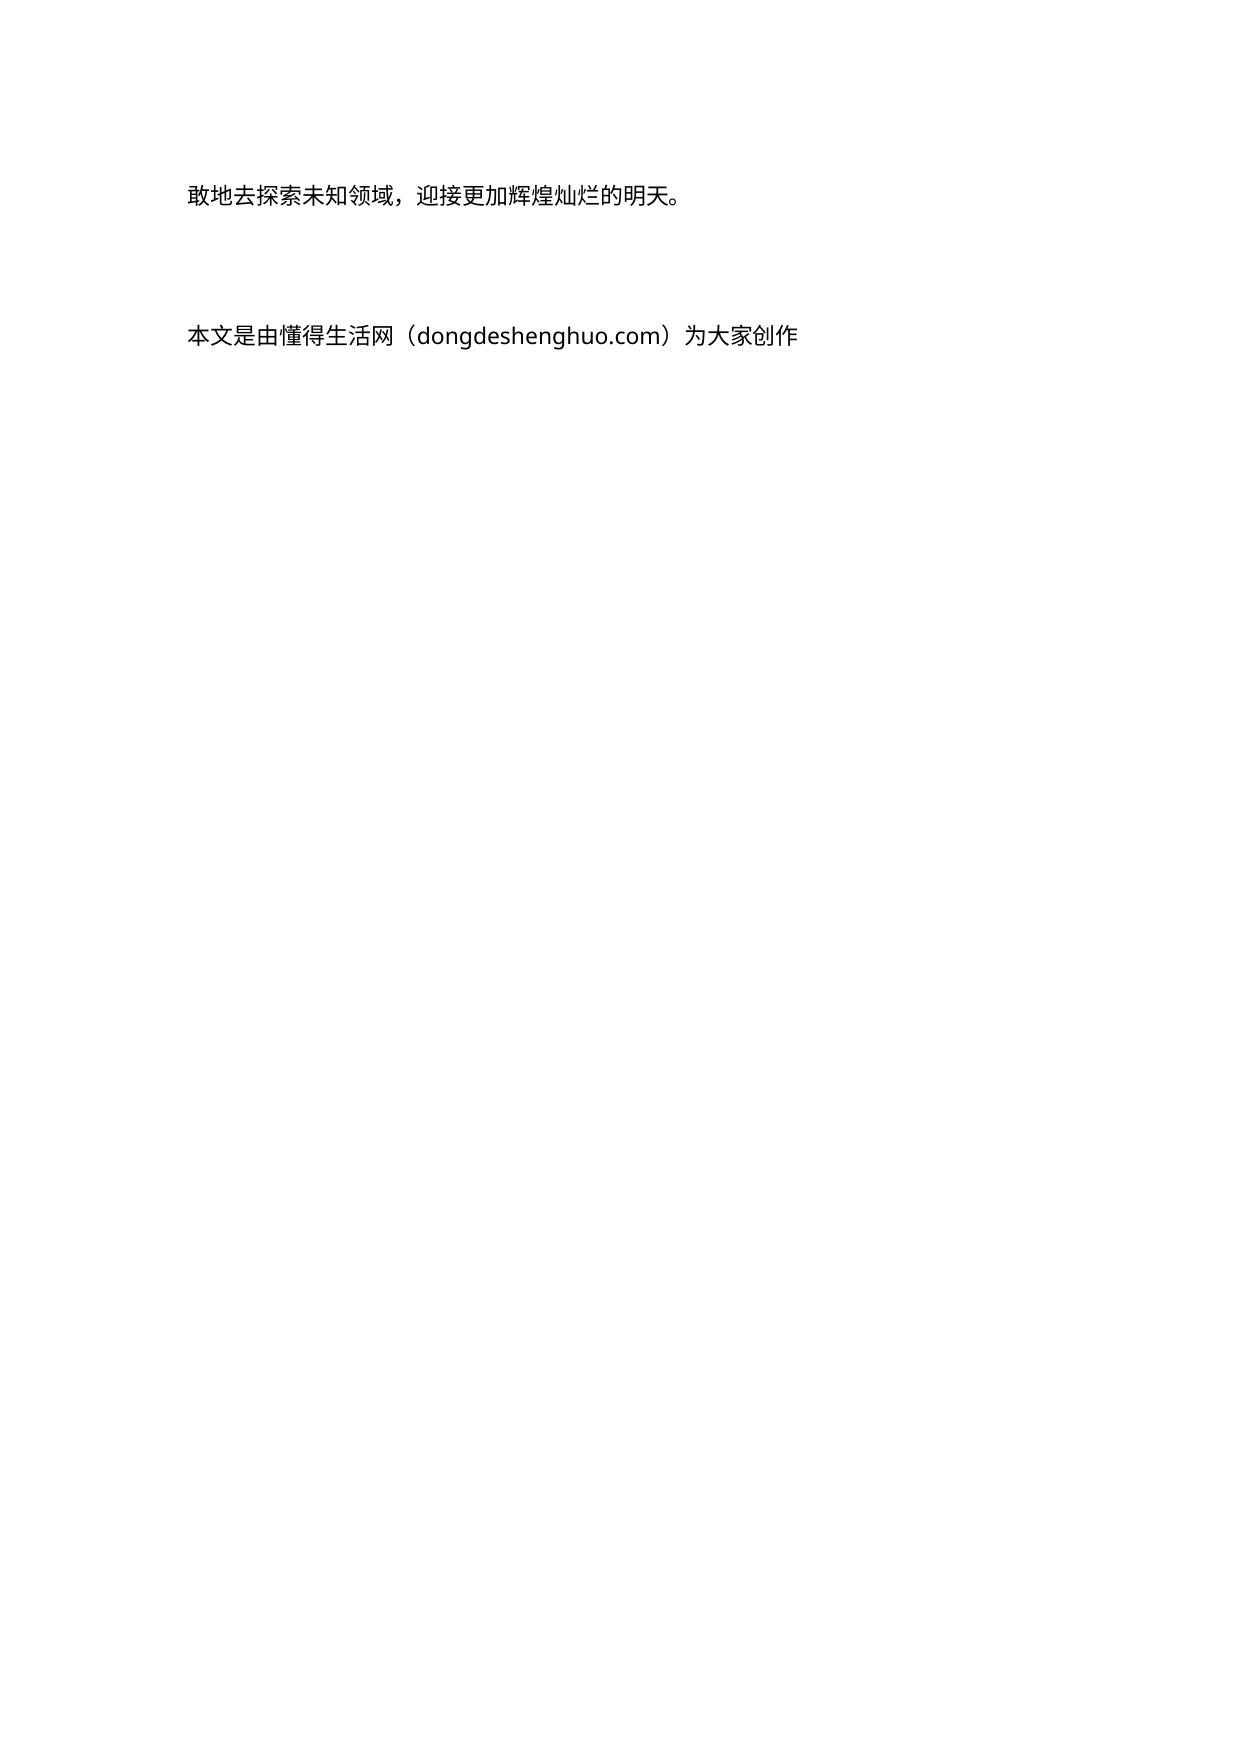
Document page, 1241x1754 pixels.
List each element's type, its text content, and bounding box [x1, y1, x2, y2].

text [187, 162, 1053, 227]
text 本文是由懂得生活网（dongdeshenghuo.com）为大家创作 [187, 302, 1053, 367]
